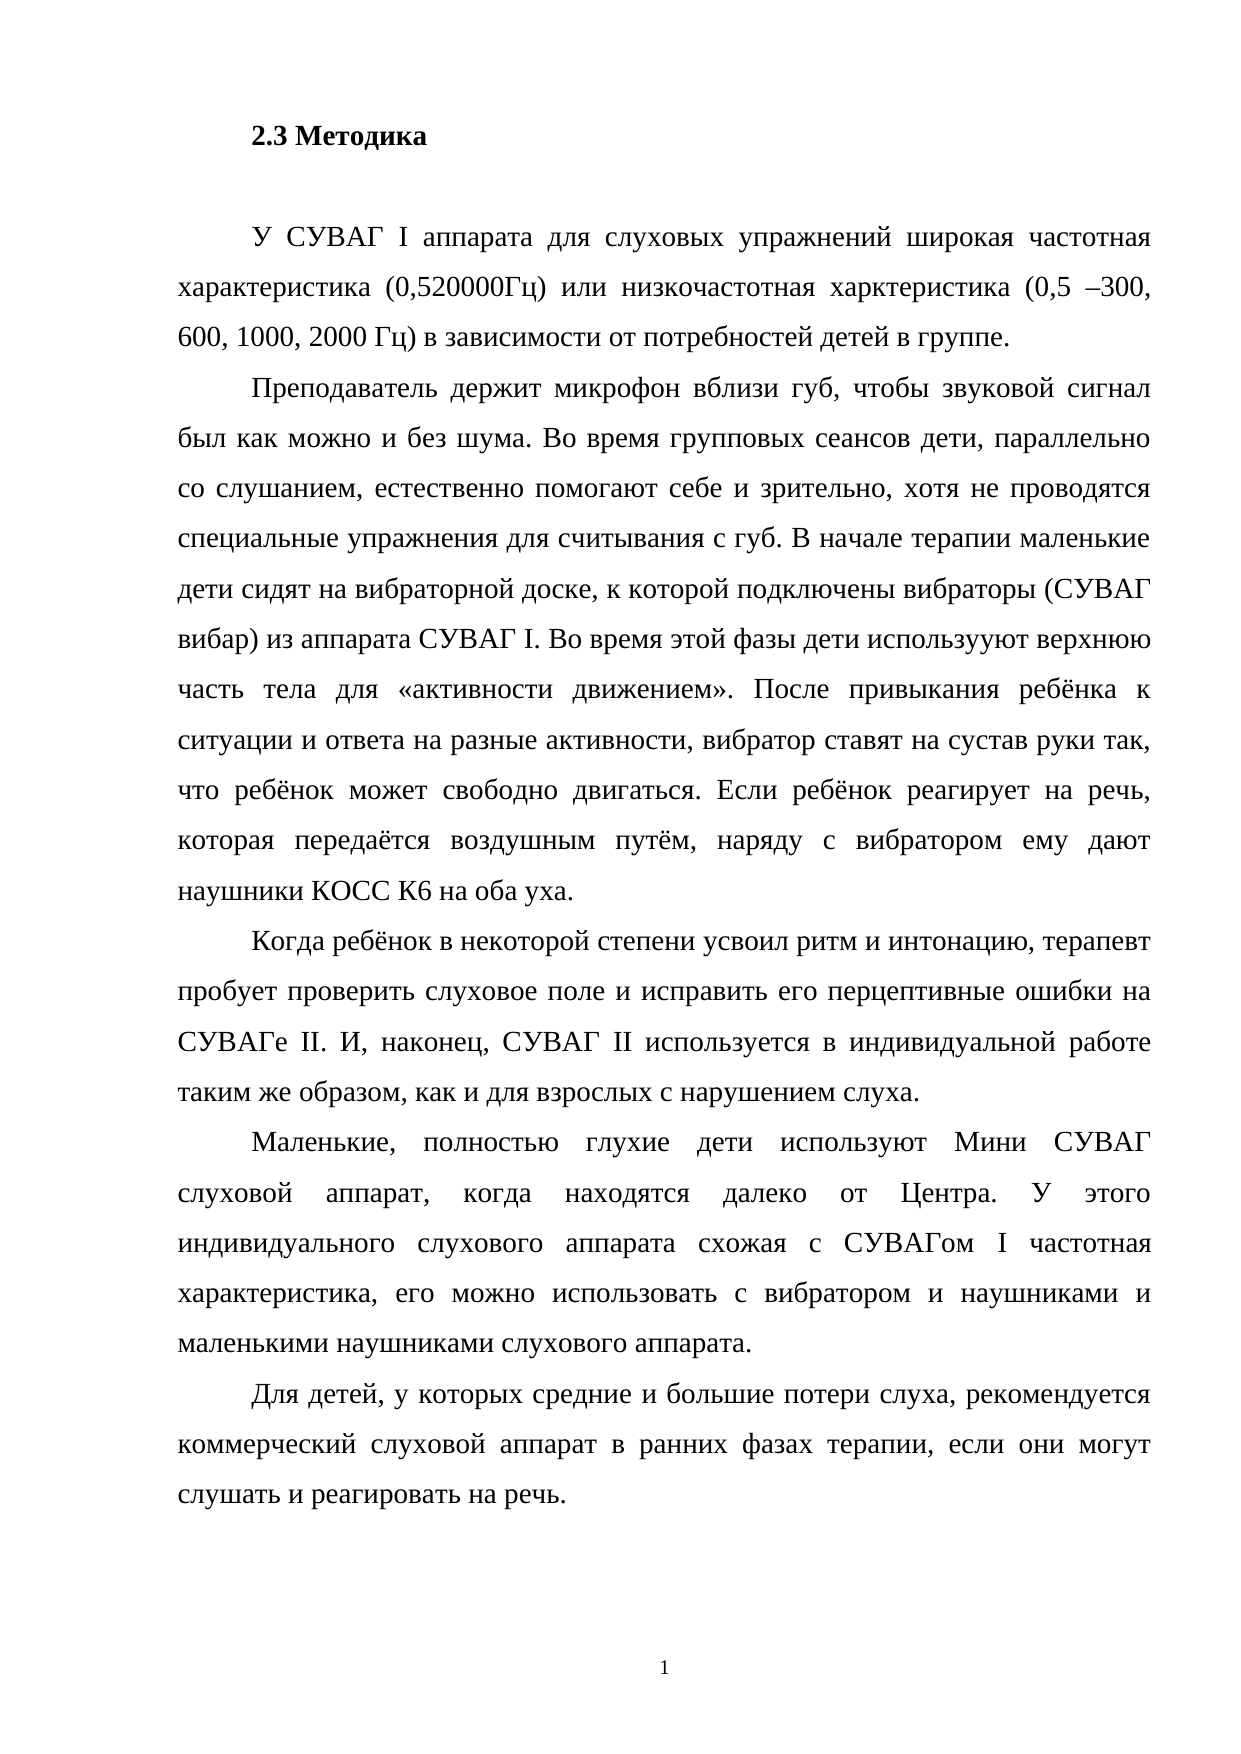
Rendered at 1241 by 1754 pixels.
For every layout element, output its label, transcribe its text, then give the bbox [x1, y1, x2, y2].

text Маленькие, полностью глухие дети используют Мини СУВАГ слуховой аппарат, когда находятся далеко от Центра. У этого индивидуального слухового аппарата схожая с СУВАГом I частотная характеристика, его можно использовать с вибратором и наушниками и маленькими наушниками слухового аппарата. [177, 1124, 1152, 1359]
text Для детей, у которых средние и большие потери слуха, рекомендуется коммерческий слуховой аппарат в ранних фазах терапии, если они могут слушать и реагировать на речь. [177, 1376, 1152, 1510]
text 2.3 Методика [177, 118, 1152, 152]
text Преподаватель держит микрофон вблизи губ, чтобы звуковой сигнал был как можно и без шума. Во время групповых сеансов дети, параллельно со слушанием, естественно помогают себе и зрительно, хотя не проводятся специальные упражнения для считывания с губ. В начале терапии маленькие дети сидят на вибраторной доске, к которой подключены вибраторы (СУВАГ вибар) из аппарата СУВАГ I. Во время этой фазы дети использууют верхнюю часть тела для «активности движением». После привыкания ребёнка к ситуации и ответа на разные активности, вибратор ставят на сустав руки так, что ребёнок может свободно двигаться. Если ребёнок реагирует на речь, которая передаётся воздушным путём, наряду с вибратором ему дают наушники КОСС К6 на оба уха. [177, 370, 1152, 906]
text У СУВАГ I аппарата для слуховых упражнений широкая частотная характеристика (0,520000Гц) или низкочастотная харктеристика (0,5 –300, 600, 1000, 2000 Гц) в зависимости от потребностей детей в группе. [177, 219, 1152, 353]
text Когда ребёнок в некоторой степени усвоил ритм и интонацию, терапевт пробует проверить слуховое поле и исправить его перцептивные ошибки на СУВАГе II. И, наконец, СУВАГ II используется в индивидуальной работе таким же образом, как и для взрослых с нарушением слуха. [177, 923, 1152, 1108]
